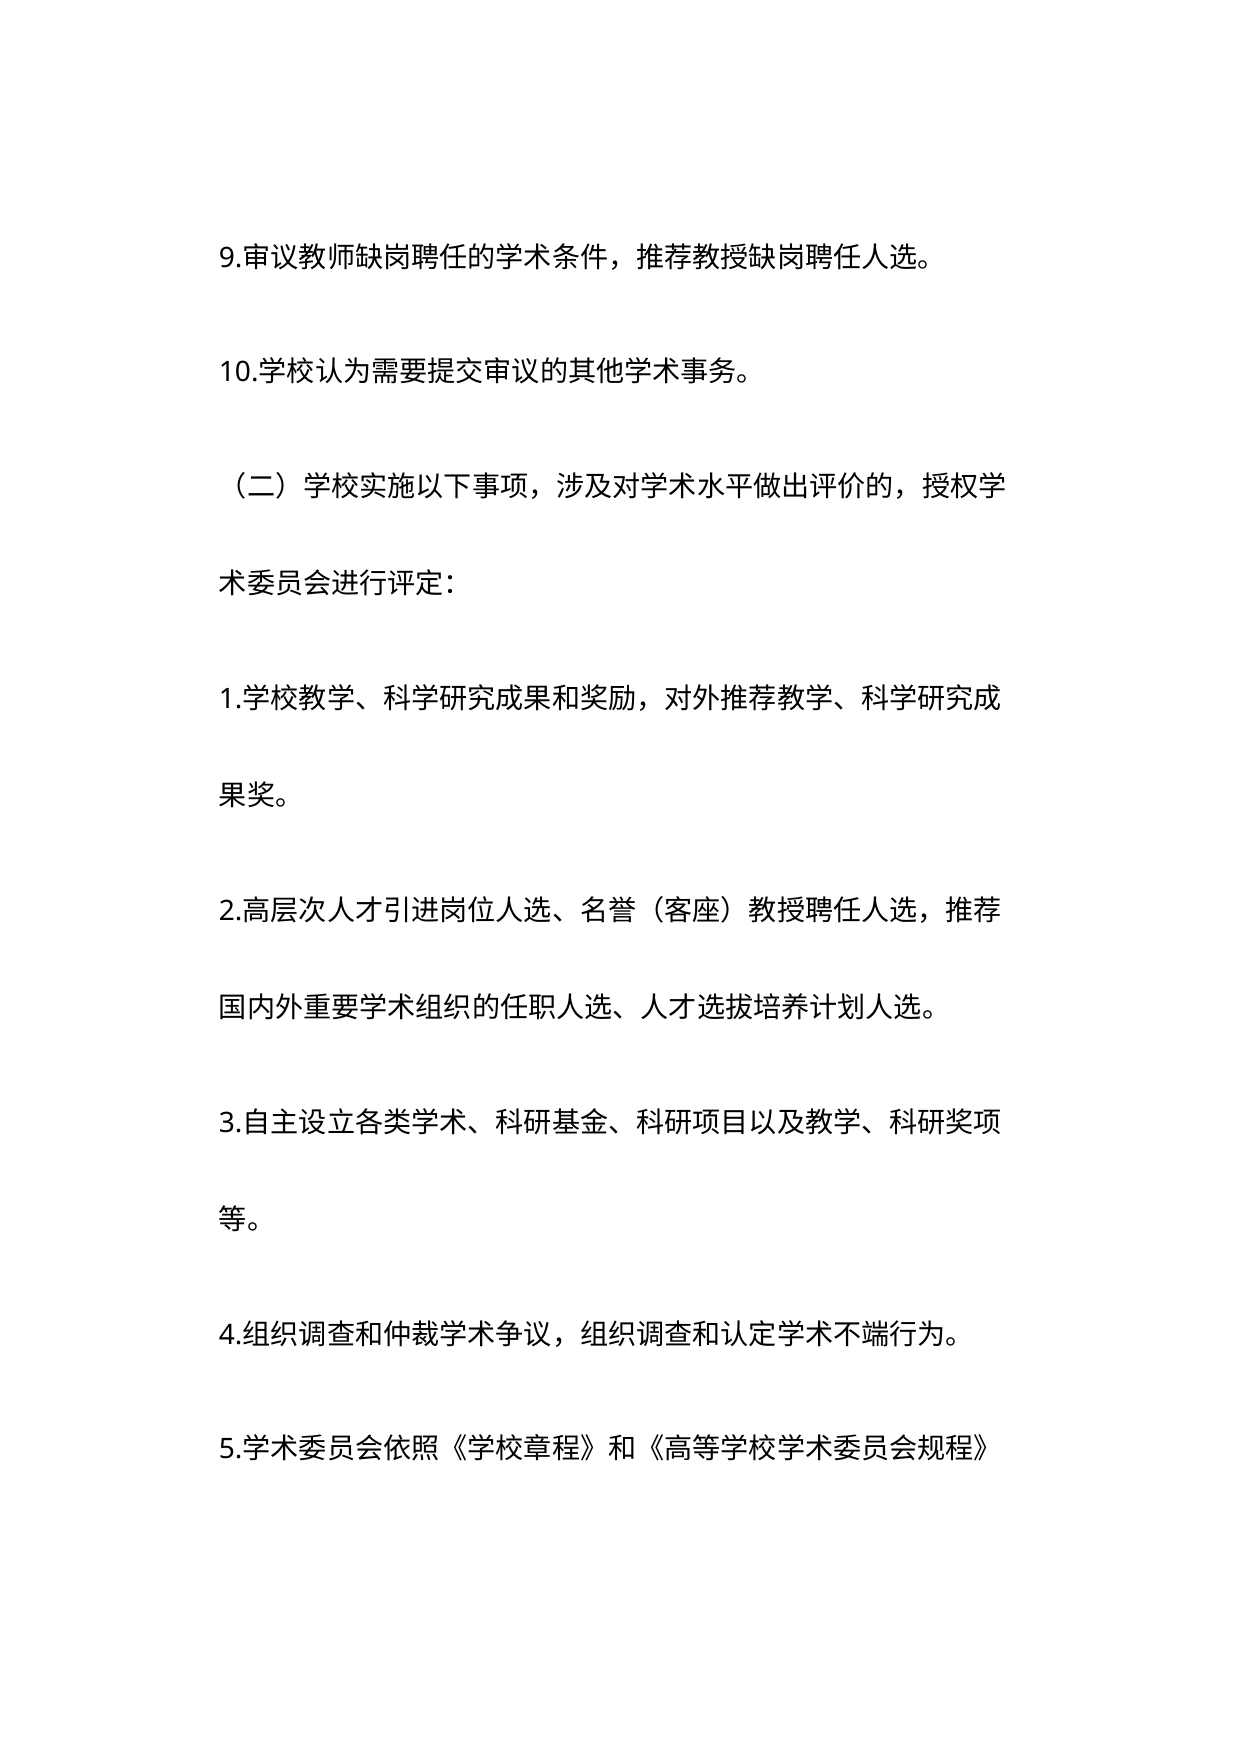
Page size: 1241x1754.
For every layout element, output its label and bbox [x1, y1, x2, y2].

table_header [188, 162, 1053, 1510]
